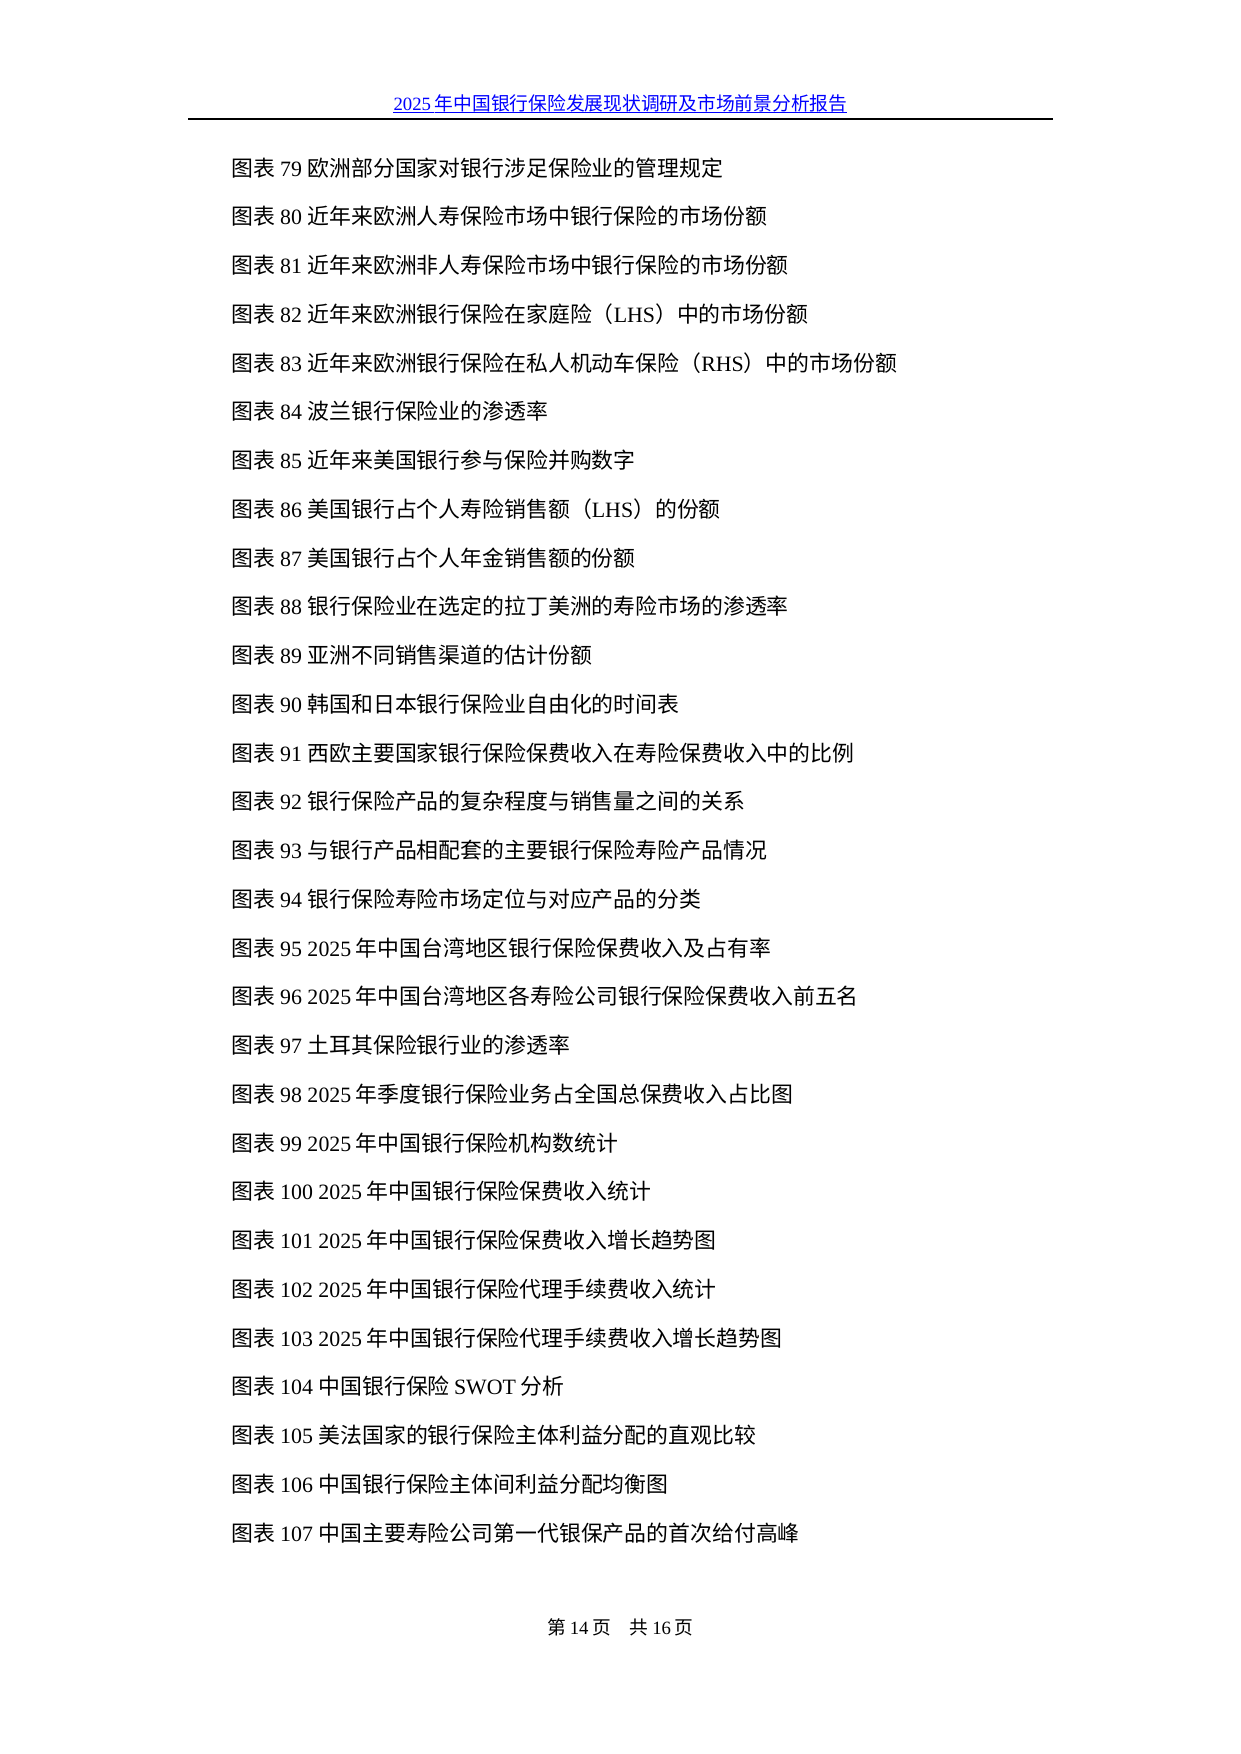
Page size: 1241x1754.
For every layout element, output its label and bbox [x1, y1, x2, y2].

text [187, 150, 1053, 1548]
